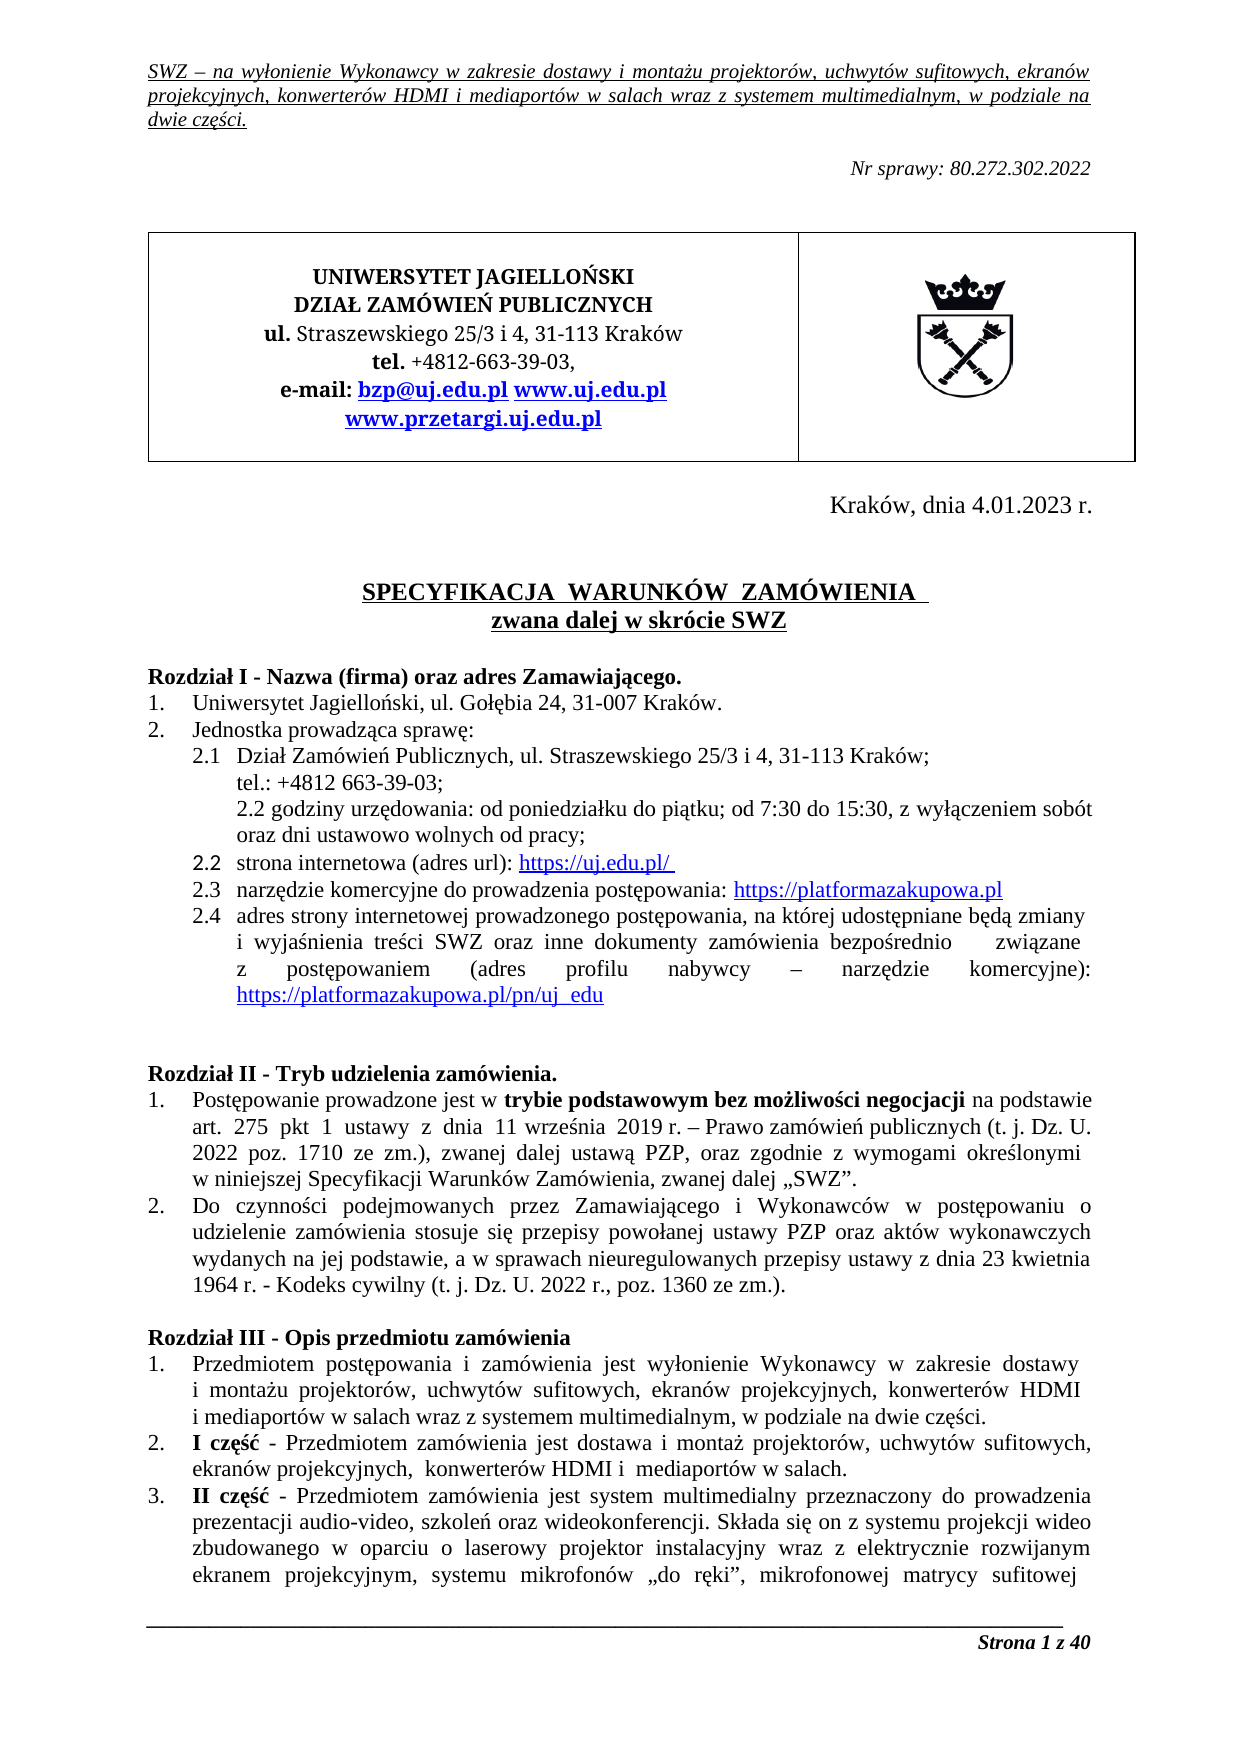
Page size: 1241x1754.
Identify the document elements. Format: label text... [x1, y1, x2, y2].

text Rozdział III - Opis przedmiotu zamówienia [148, 1324, 1092, 1350]
list strona internetowa (adres url): https://uj.edu.pl/ [192, 848, 1092, 876]
list Przedmiotem postępowania i zamówienia jest wyłonienie Wykonawcy w zakresie dostawy i montażu projektorów, uchwytów sufitowych, ekranów projekcyjnych, konwerterów HDMI i mediaportów w salach wraz z systemem multimedialnym, w podziale na dwie części. [148, 1350, 1092, 1429]
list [148, 1482, 1092, 1587]
list Dział Zamówień Publicznych, ul. Straszewskiego 25/3 i 4, 31-113 Kraków; [192, 742, 1092, 768]
list Do czynności podejmowanych przez Zamawiającego i Wykonawców w postępowaniu o udzielenie zamówienia stosuje się przepisy powołanej ustawy PZP oraz aktów wykonawczych wydanych na jej podstawie, a w sprawach nieuregulowanych przepisy ustawy z dnia 23 kwietnia 1964 r. - Kodeks cywilny (t. j. Dz. U. 2022 r., poz. 1360 ze zm.). [148, 1192, 1092, 1297]
text Rozdział I - Nazwa (firma) oraz adres Zamawiającego. [148, 663, 1092, 689]
list Uniwersytet Jagielloński, ul. Gołębia 24, 31-007 Kraków. [148, 689, 1092, 716]
text Rozdział II - Tryb udzielenia zamówienia. [148, 1060, 1092, 1086]
picture [889, 260, 1044, 420]
table_header [799, 233, 1134, 461]
list narzędzie komercyjne do prowadzenia postępowania: https://platformazakupowa.pl [192, 876, 1092, 902]
list tel.: +4812 663-39-03; [236, 768, 1092, 795]
list adres strony internetowej prowadzonego postępowania, na której udostępniane będą zmiany i wyjaśnienia treści SWZ oraz inne dokumenty zamówienia bezpośrednio związane z postępowaniem (adres profilu nabywcy – narzędzie komercyjne): https://platformazakupowa.pl/pn/uj_edu [192, 902, 1092, 1007]
list Jednostka prowadząca sprawę: [148, 716, 1092, 742]
text Kraków, dnia 4.01.2023 r. [185, 491, 1092, 519]
list I część - Przedmiotem zamówienia jest dostawa i montaż projektorów, uchwytów sufitowych, ekranów projekcyjnych, konwerterów HDMI i mediaportów w salach. [148, 1429, 1092, 1482]
text SPECYFIKACJA WARUNKÓW ZAMÓWIENIA [185, 577, 1092, 606]
text zwana dalej w skrócie SWZ [185, 606, 1092, 634]
table_header UNIWERSYTET JAGIELLOŃSKI DZIAŁ ZAMÓWIEŃ PUBLICZNYCH ul. Straszewskiego 25/3 i 4, 31-113 Kraków tel. +4812-663-39-03, e-mail: bzp@uj.edu.pl www.uj.edu.pl www.przetargi.uj.edu.pl [149, 233, 798, 461]
list 2.2 godziny urzędowania: od poniedziałku do piątku; od 7:30 do 15:30, z wyłączeniem sobót oraz dni ustawowo wolnych od pracy; [236, 795, 1092, 848]
list Postępowanie prowadzone jest w trybie podstawowym bez możliwości negocjacji na podstawie art. 275 pkt 1 ustawy z dnia 11 września 2019 r. – Prawo zamówień publicznych (t. j. Dz. U. 2022 poz. 1710 ze zm.), zwanej dalej ustawą PZP, oraz zgodnie z wymogami określonymi w niniejszej Specyfikacji Warunków Zamówienia, zwanej dalej „SWZ”. [148, 1086, 1092, 1192]
